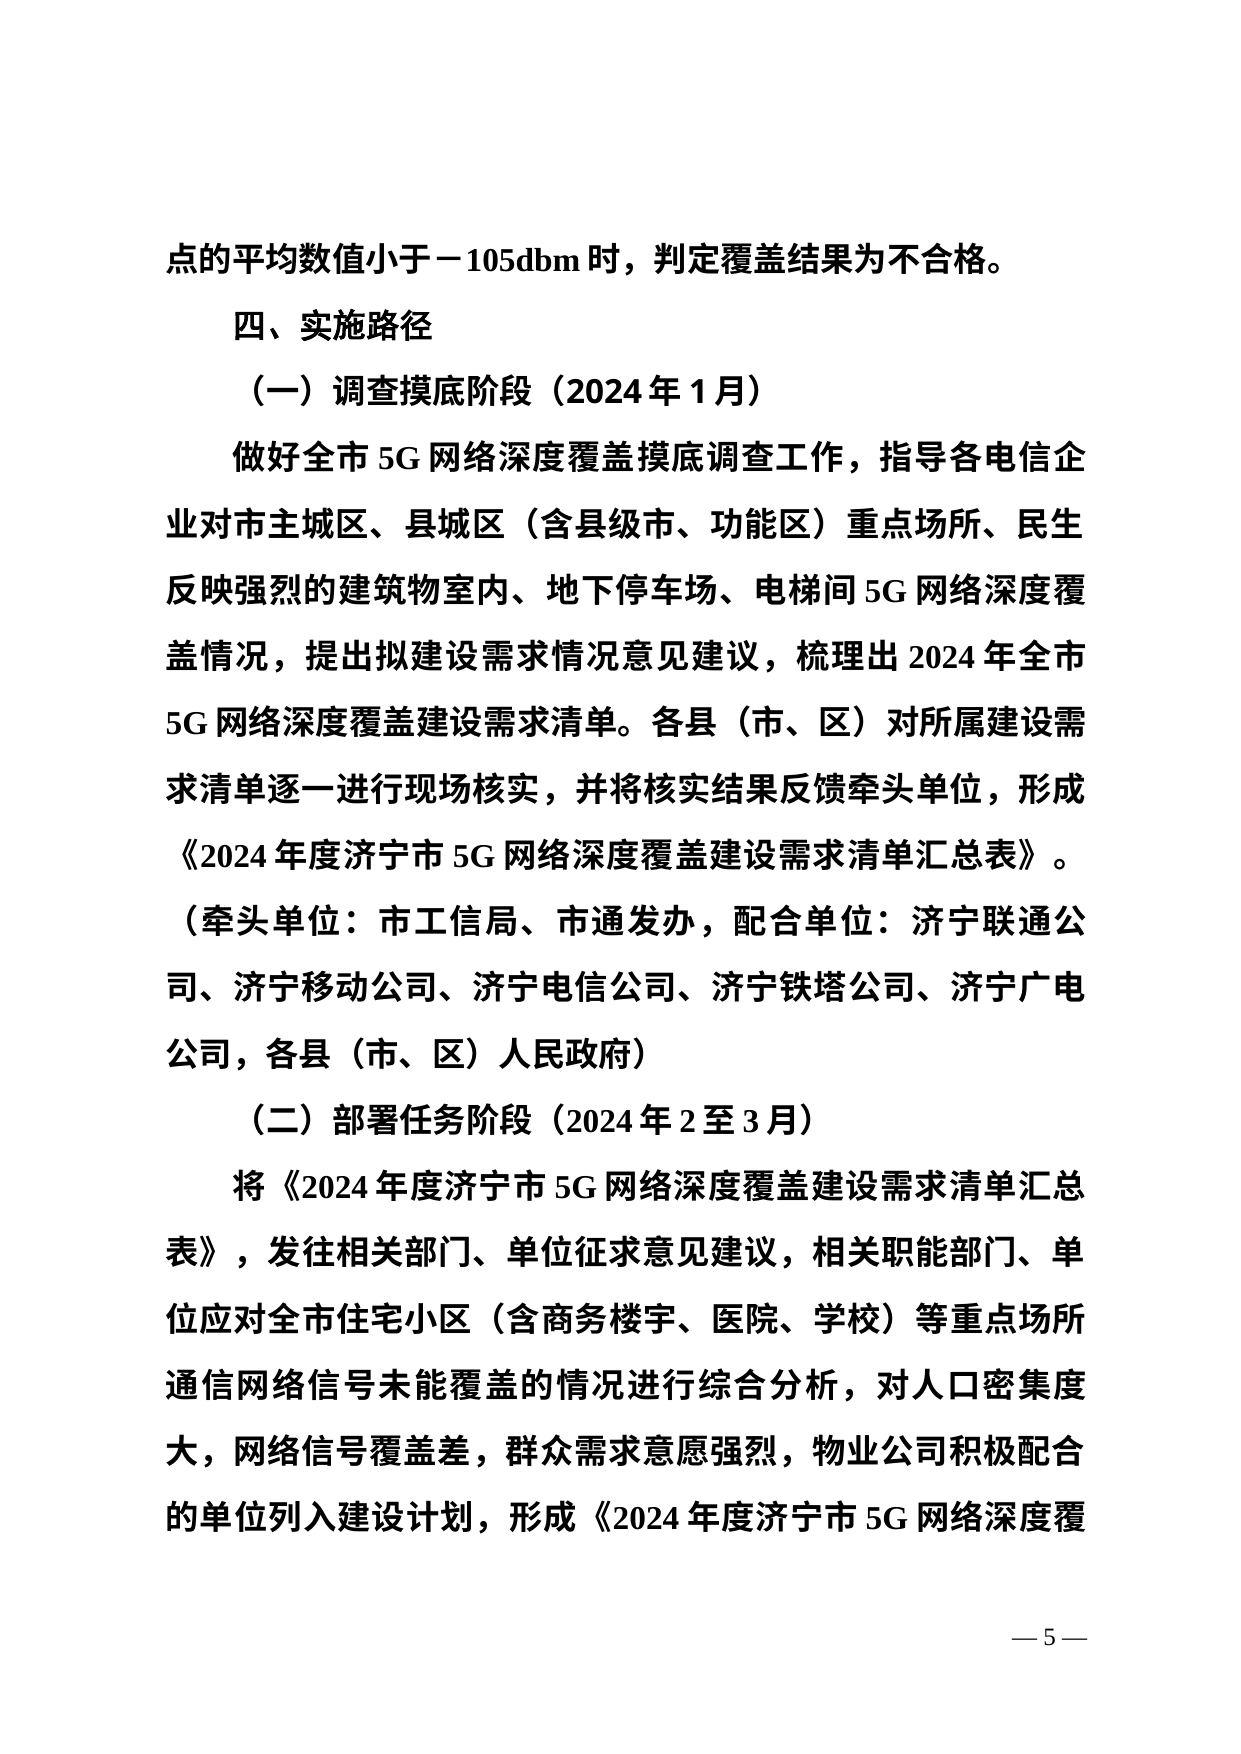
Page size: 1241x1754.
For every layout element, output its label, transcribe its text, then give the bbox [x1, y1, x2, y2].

text 做好全市5G网络深度覆盖摸底调查工作，指导各电信企业对市主城区、县城区（含县级市、功能区）重点场所、民生反映强烈的建筑物室内、地下停车场、电梯间5G网络深度覆盖情况，提出拟建设需求情况意见建议，梳理出2024年全市5G网络深度覆盖建设需求清单。各县（市、区）对所属建设需求清单逐一进行现场核实，并将核实结果反馈牵头单位，形成《2024年度济宁市5G网络深度覆盖建设需求清单汇总表》。（牵头单位：市工信局、市通发办，配合单位：济宁联通公司、济宁移动公司、济宁电信公司、济宁铁塔公司、济宁广电公司，各县（市、区）人民政府） [165, 422, 1087, 1084]
text （一）调查摸底阶段（2024年1月） [165, 356, 1087, 422]
text 四、实施路径 [165, 289, 1087, 356]
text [165, 223, 1087, 289]
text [165, 1151, 1087, 1548]
text （二）部署任务阶段（2024年2至3月） [165, 1084, 1087, 1151]
